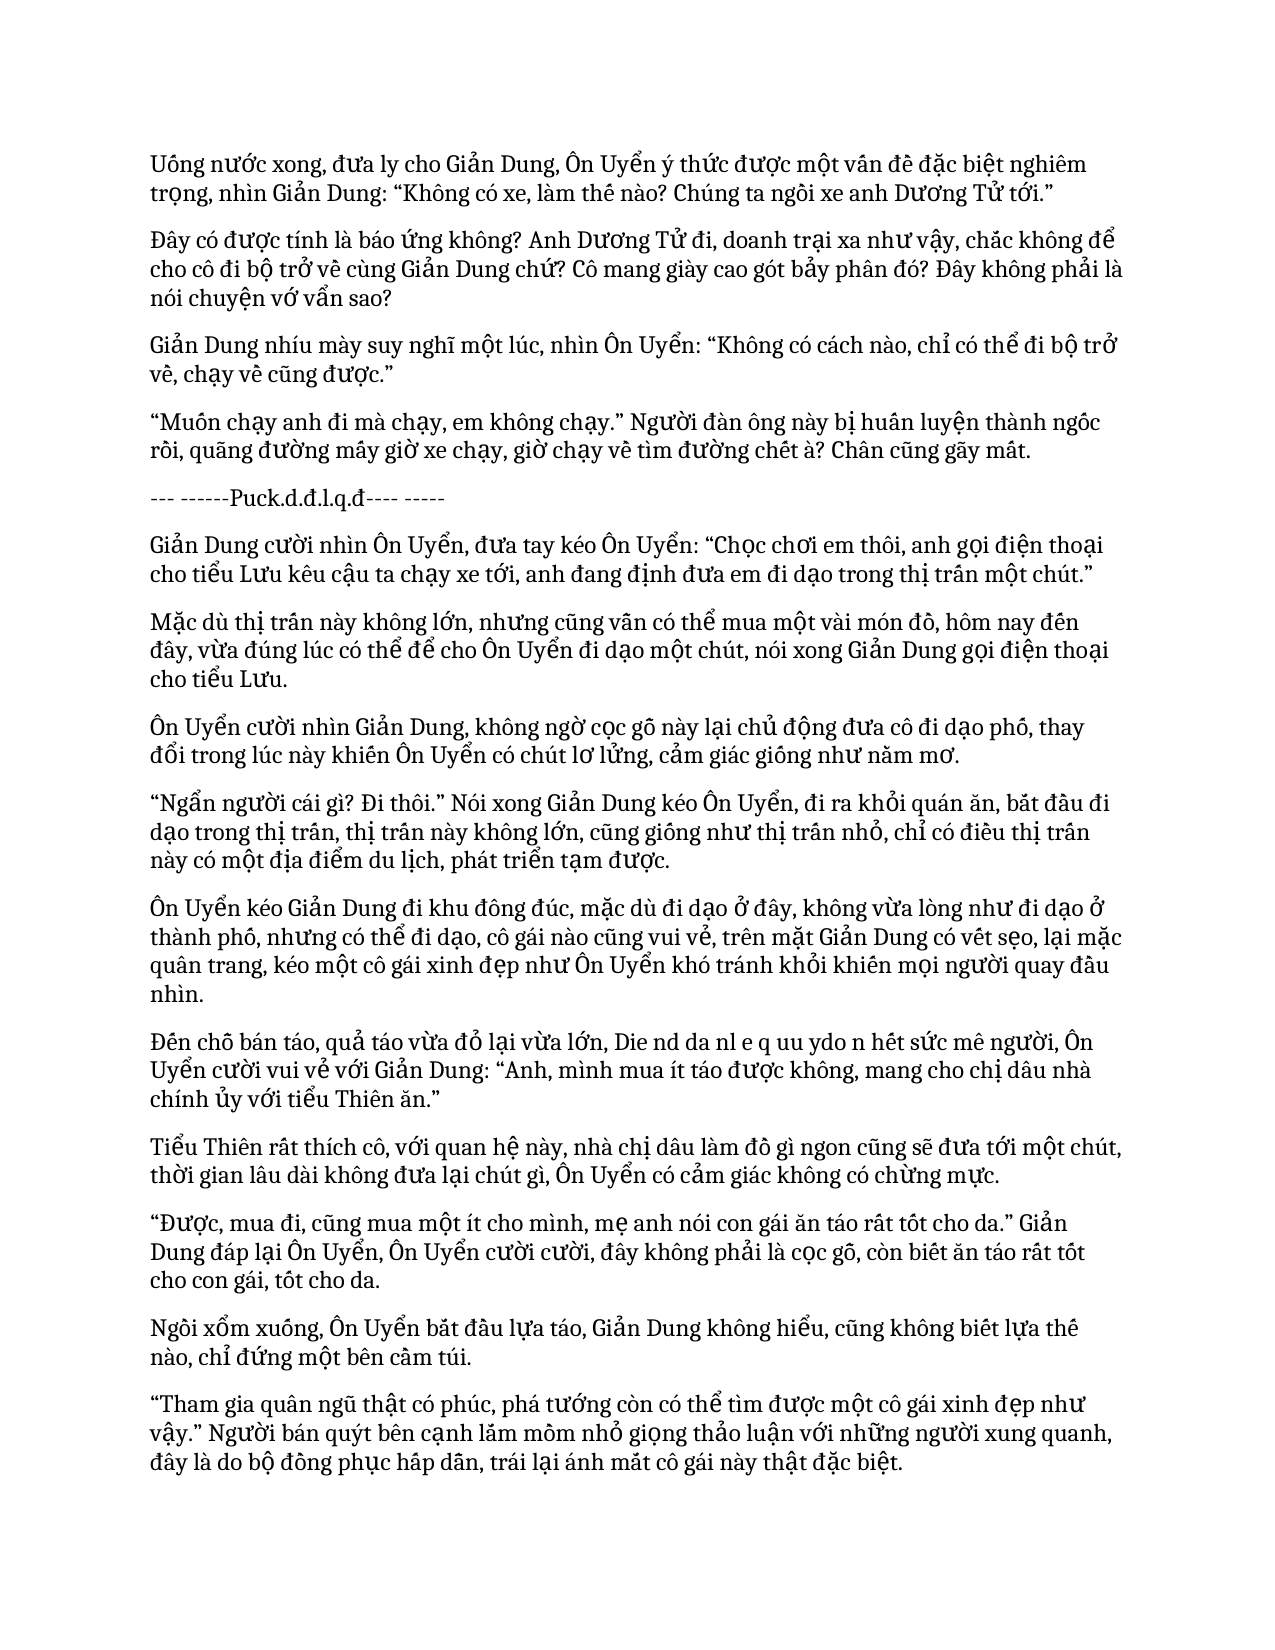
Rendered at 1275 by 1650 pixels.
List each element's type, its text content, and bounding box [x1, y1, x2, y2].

text “Ngẩn người cái gì? Đi thôi.” Nói xong Giản Dung kéo Ôn Uyển, đi ra khỏi quán ăn, bắt đầu đi dạo trong thị trấn, thị trấn này không lớn, cũng giống như thị trấn nhỏ, chỉ có điều thị trấn này có một địa điểm du lịch, phát triển tạm được. [150, 789, 1125, 875]
text Đến chỗ bán táo, quả táo vừa đỏ lại vừa lớn, Die nd da nl e q uu ydo n hết sức mê người, Ôn Uyển cười vui vẻ với Giản Dung: “Anh, mình mua ít táo được không, mang cho chị dâu nhà chính ủy với tiểu Thiên ăn.” [150, 1027, 1125, 1114]
text Đây có được tính là báo ứng không? Anh Dương Tử đi, doanh trại xa như vậy, chắc không để cho cô đi bộ trở về cùng Giản Dung chứ? Cô mang giày cao gót bảy phân đó? Đây không phải là nói chuyện vớ vẩn sao? [150, 226, 1125, 312]
text Mặc dù thị trấn này không lớn, nhưng cũng vẫn có thể mua một vài món đồ, hôm nay đến đây, vừa đúng lúc có thể để cho Ôn Uyển đi dạo một chút, nói xong Giản Dung gọi điện thoại cho tiểu Lưu. [150, 607, 1125, 694]
text Ngồi xổm xuống, Ôn Uyển bắt đầu lựa táo, Giản Dung không hiểu, cũng không biết lựa thế nào, chỉ đứng một bên cầm túi. [150, 1314, 1125, 1371]
text “Muốn chạy anh đi mà chạy, em không chạy.” Người đàn ông này bị huấn luyện thành ngốc rồi, quãng đường mấy giờ xe chạy, giờ chạy về tìm đường chết à? Chân cũng gãy mất. [150, 407, 1125, 465]
text --- ------Puck.d.đ.l.q.đ---- ----- [150, 484, 1125, 512]
text Tiểu Thiên rất thích cô, với quan hệ này, nhà chị dâu làm đồ gì ngon cũng sẽ đưa tới một chút, thời gian lâu dài không đưa lại chút gì, Ôn Uyển có cảm giác không có chừng mực. [150, 1132, 1125, 1190]
text Uống nước xong, đưa ly cho Giản Dung, Ôn Uyển ý thức được một vấn đề đặc biệt nghiêm trọng, nhìn Giản Dung: “Không có xe, làm thế nào? Chúng ta ngồi xe anh Dương Tử tới.” [150, 150, 1125, 207]
text “Được, mua đi, cũng mua một ít cho mình, mẹ anh nói con gái ăn táo rất tốt cho da.” Giản Dung đáp lại Ôn Uyển, Ôn Uyển cười cười, đây không phải là cọc gỗ, còn biết ăn táo rất tốt cho con gái, tốt cho da. [150, 1209, 1125, 1295]
text “Tham gia quân ngũ thật có phúc, phá tướng còn có thể tìm được một cô gái xinh đẹp như vậy.” Người bán quýt bên cạnh lắm mồm nhỏ giọng thảo luận với những người xung quanh, đây là do bộ đồng phục hấp dẫn, trái lại ánh mắt cô gái này thật đặc biệt. [150, 1390, 1125, 1476]
text Ôn Uyển cười nhìn Giản Dung, không ngờ cọc gỗ này lại chủ động đưa cô đi dạo phố, thay đổi trong lúc này khiến Ôn Uyển có chút lơ lửng, cảm giác giống như nằm mơ. [150, 712, 1125, 770]
text Ôn Uyển kéo Giản Dung đi khu đông đúc, mặc dù đi dạo ở đây, không vừa lòng như đi dạo ở thành phố, nhưng có thể đi dạo, cô gái nào cũng vui vẻ, trên mặt Giản Dung có vết sẹo, lại mặc quân trang, kéo một cô gái xinh đẹp như Ôn Uyển khó tránh khỏi khiến mọi người quay đầu nhìn. [150, 894, 1125, 1009]
text Giản Dung nhíu mày suy nghĩ một lúc, nhìn Ôn Uyển: “Không có cách nào, chỉ có thể đi bộ trở về, chạy về cũng được.” [150, 331, 1125, 389]
text Giản Dung cười nhìn Ôn Uyển, đưa tay kéo Ôn Uyển: “Chọc chơi em thôi, anh gọi điện thoại cho tiểu Lưu kêu cậu ta chạy xe tới, anh đang định đưa em đi dạo trong thị trấn một chút.” [150, 531, 1125, 589]
